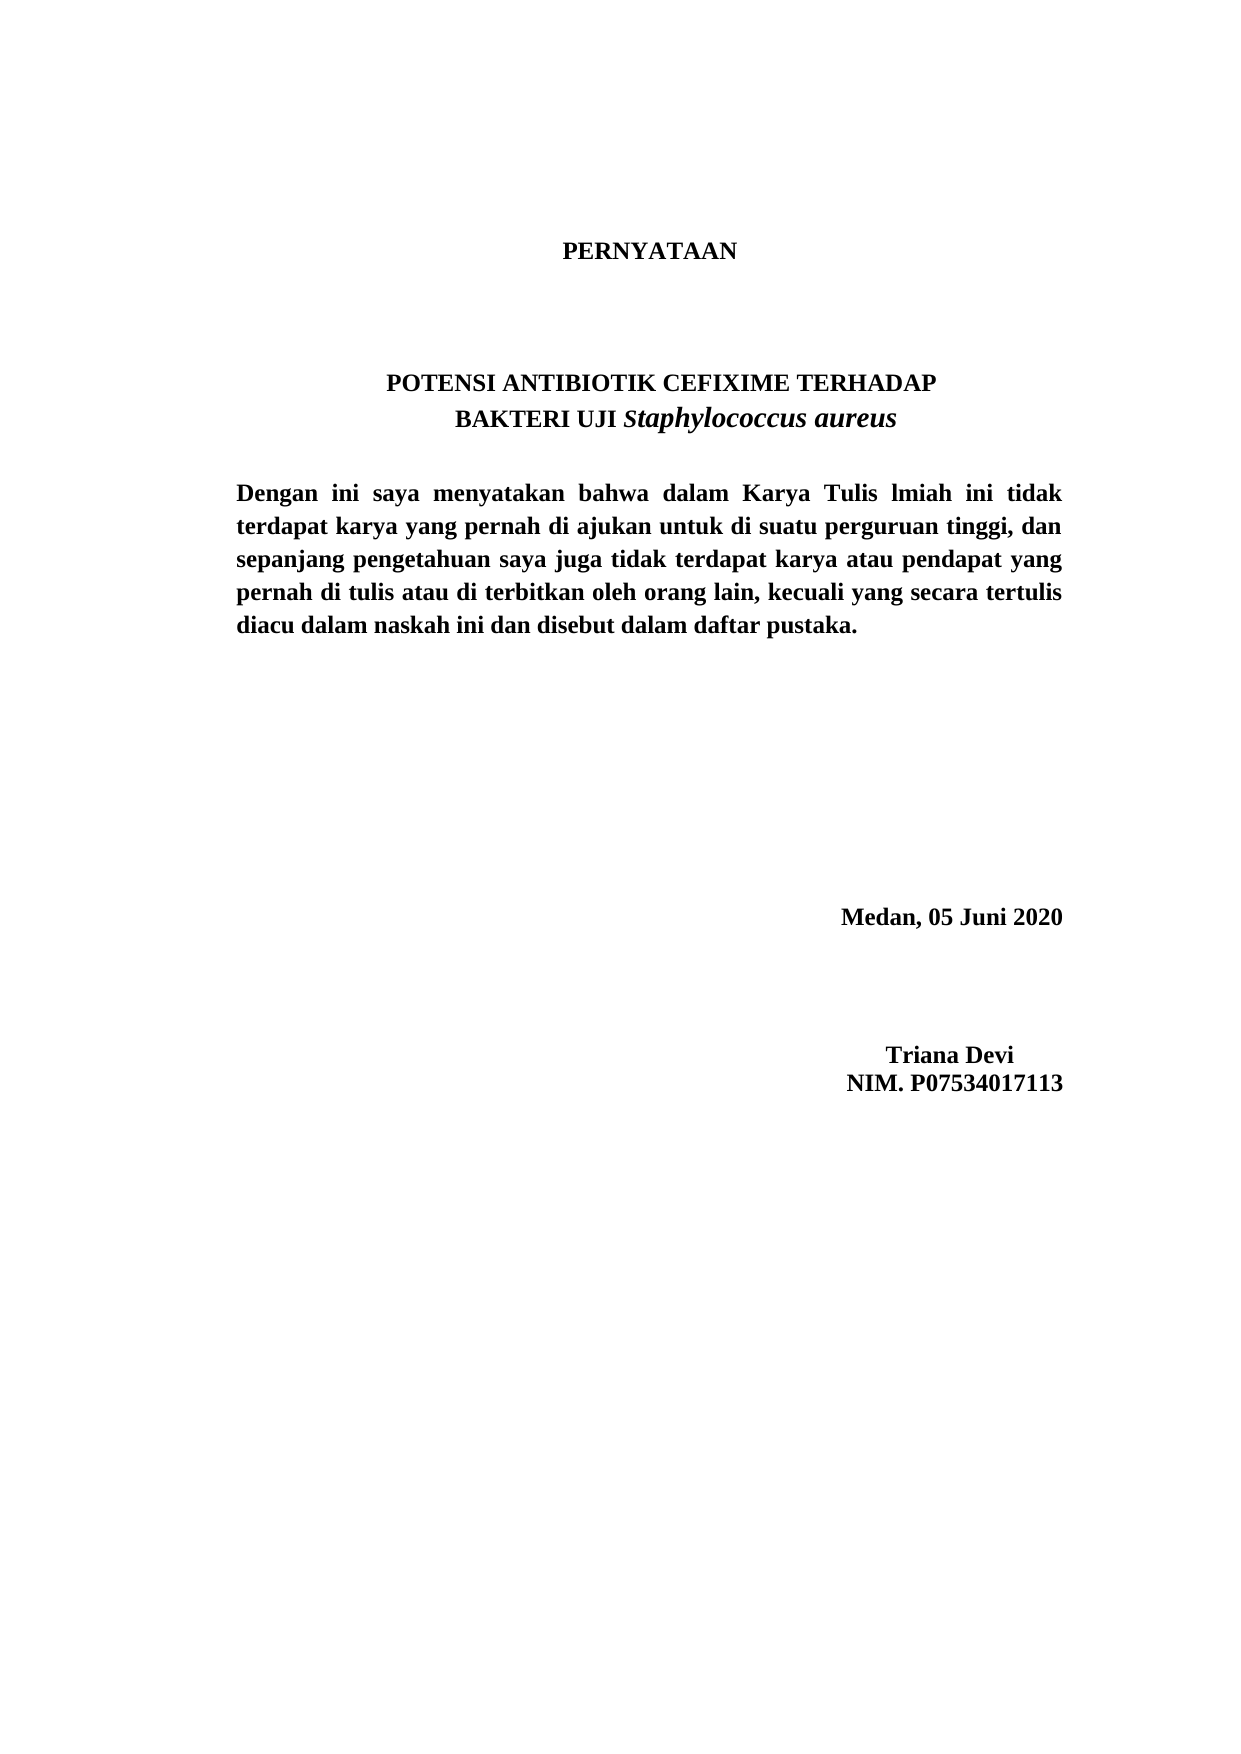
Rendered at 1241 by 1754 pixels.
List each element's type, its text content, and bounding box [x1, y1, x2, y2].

text Triana Devi [761, 1040, 1063, 1068]
text Dengan ini saya menyatakan bahwa dalam Karya Tulis lmiah ini tidak terdapat karya yang pernah di ajukan untuk di suatu perguruan tinggi, dan sepanjang pengetahuan saya juga tidak terdapat karya atau pendapat yang pernah di tulis atau di terbitkan oleh orang lain, kecuali yang secara tertulis diacu dalam naskah ini dan disebut dalam daftar pustaka. [236, 478, 1063, 638]
text NIM. P07534017113 [236, 1068, 1063, 1097]
text BAKTERI UJI Staphylococcus aureus [236, 401, 1063, 434]
text POTENSI ANTIBIOTIK CEFIXIME TERHADAP [236, 368, 1063, 396]
text Medan, 05 Juni 2020 [461, 902, 1063, 930]
text PERNYATAAN [236, 236, 1063, 265]
